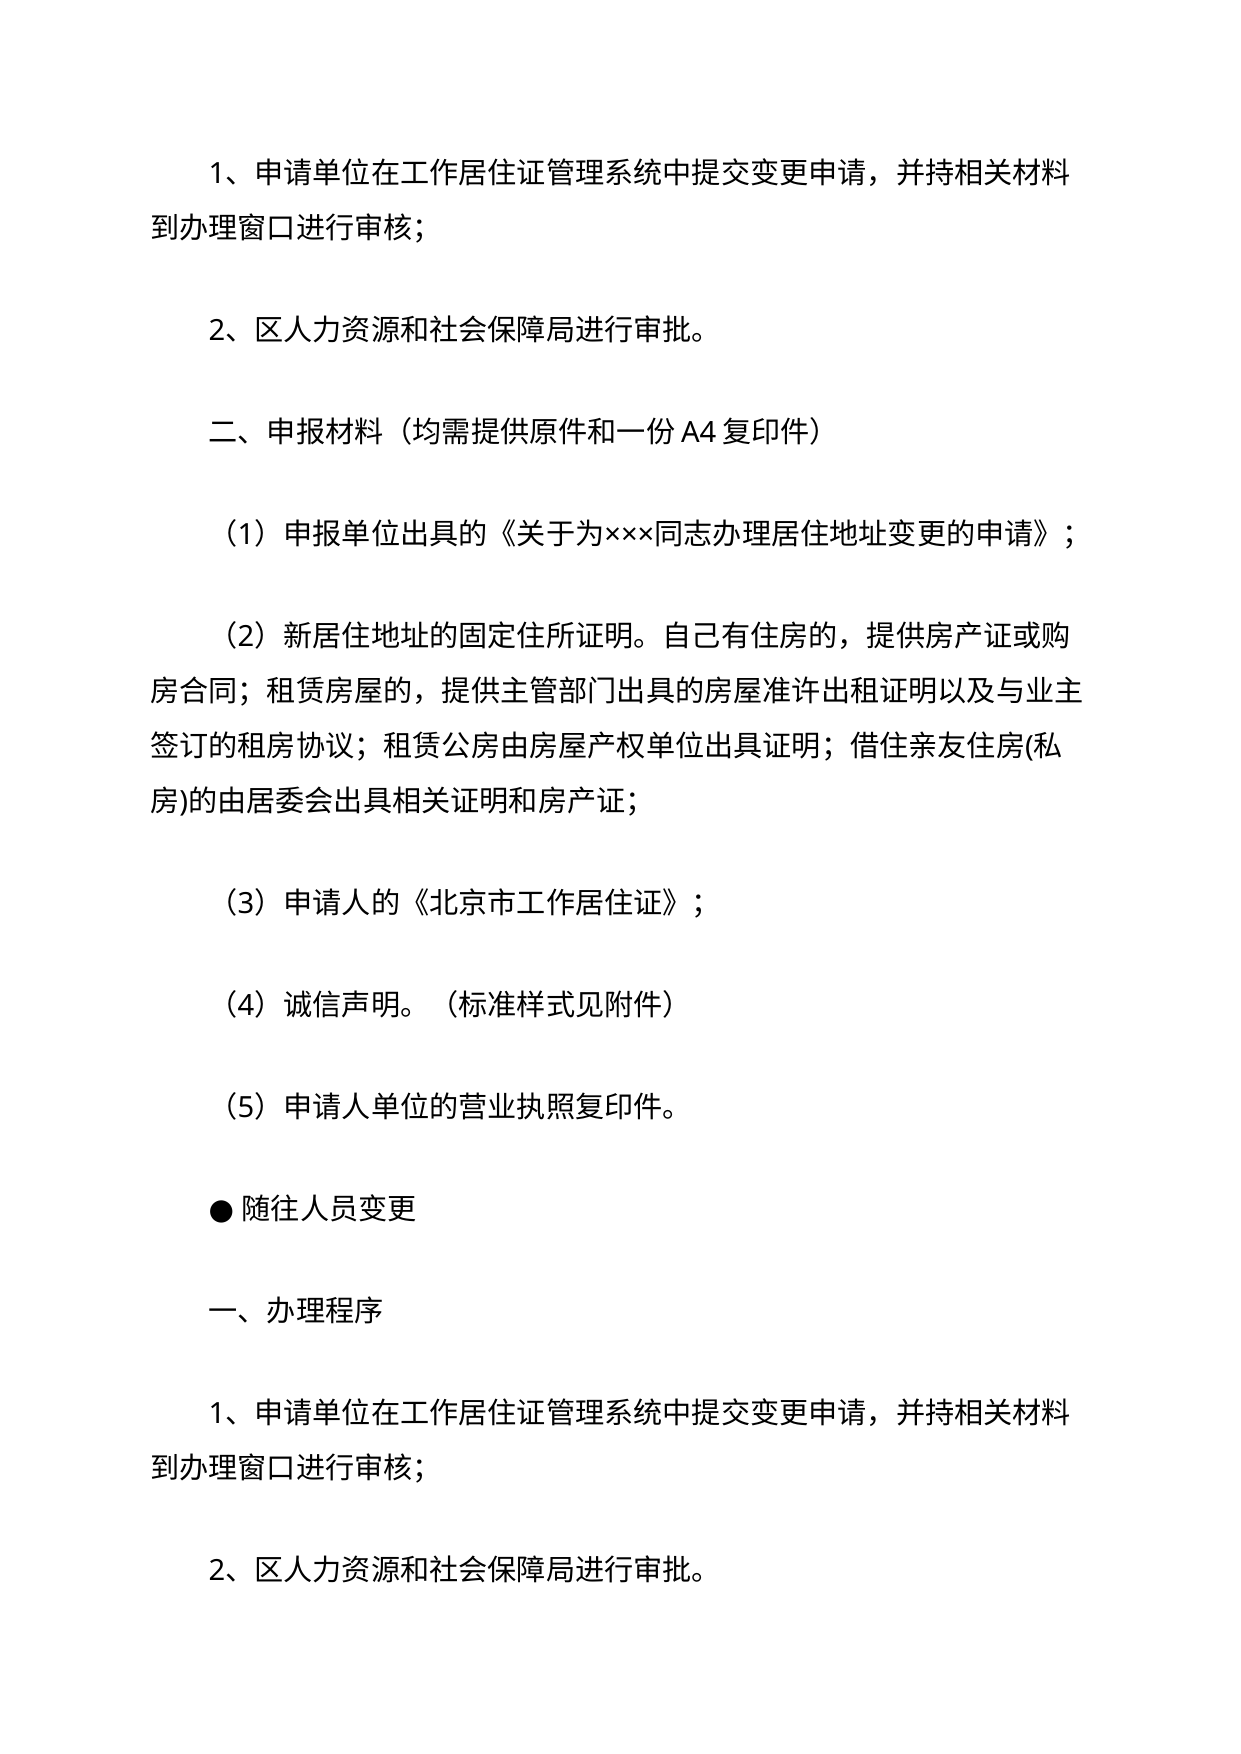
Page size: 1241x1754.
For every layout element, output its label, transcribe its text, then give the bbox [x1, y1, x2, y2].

text 2、区人力资源和社会保障局进行审批。 [150, 1546, 1090, 1588]
text 二、申报材料（均需提供原件和一份A4复印件） [150, 409, 1090, 451]
text （5）申请人单位的营业执照复印件。 [150, 1083, 1090, 1126]
text （3）申请人的《北京市工作居住证》； [150, 879, 1090, 922]
text （2）新居住地址的固定住所证明。自己有住房的，提供房产证或购房合同；租赁房屋的，提供主管部门出具的房屋准许出租证明以及与业主签订的租房协议；租赁公房由房屋产权单位出具证明；借住亲友住房(私房)的由居委会出具相关证明和房产证； [150, 613, 1090, 820]
text 1、申请单位在工作居住证管理系统中提交变更申请，并持相关材料到办理窗口进行审核； [150, 1389, 1090, 1487]
text ● 随往人员变更 [150, 1186, 1090, 1228]
text （4）诚信声明。（标准样式见附件） [150, 982, 1090, 1024]
text 一、办理程序 [150, 1287, 1090, 1330]
text （1）申报单位出具的《关于为×××同志办理居住地址变更的申请》； [150, 511, 1090, 553]
text 2、区人力资源和社会保障局进行审批。 [150, 307, 1090, 349]
text 1、申请单位在工作居住证管理系统中提交变更申请，并持相关材料到办理窗口进行审核； [150, 150, 1090, 247]
